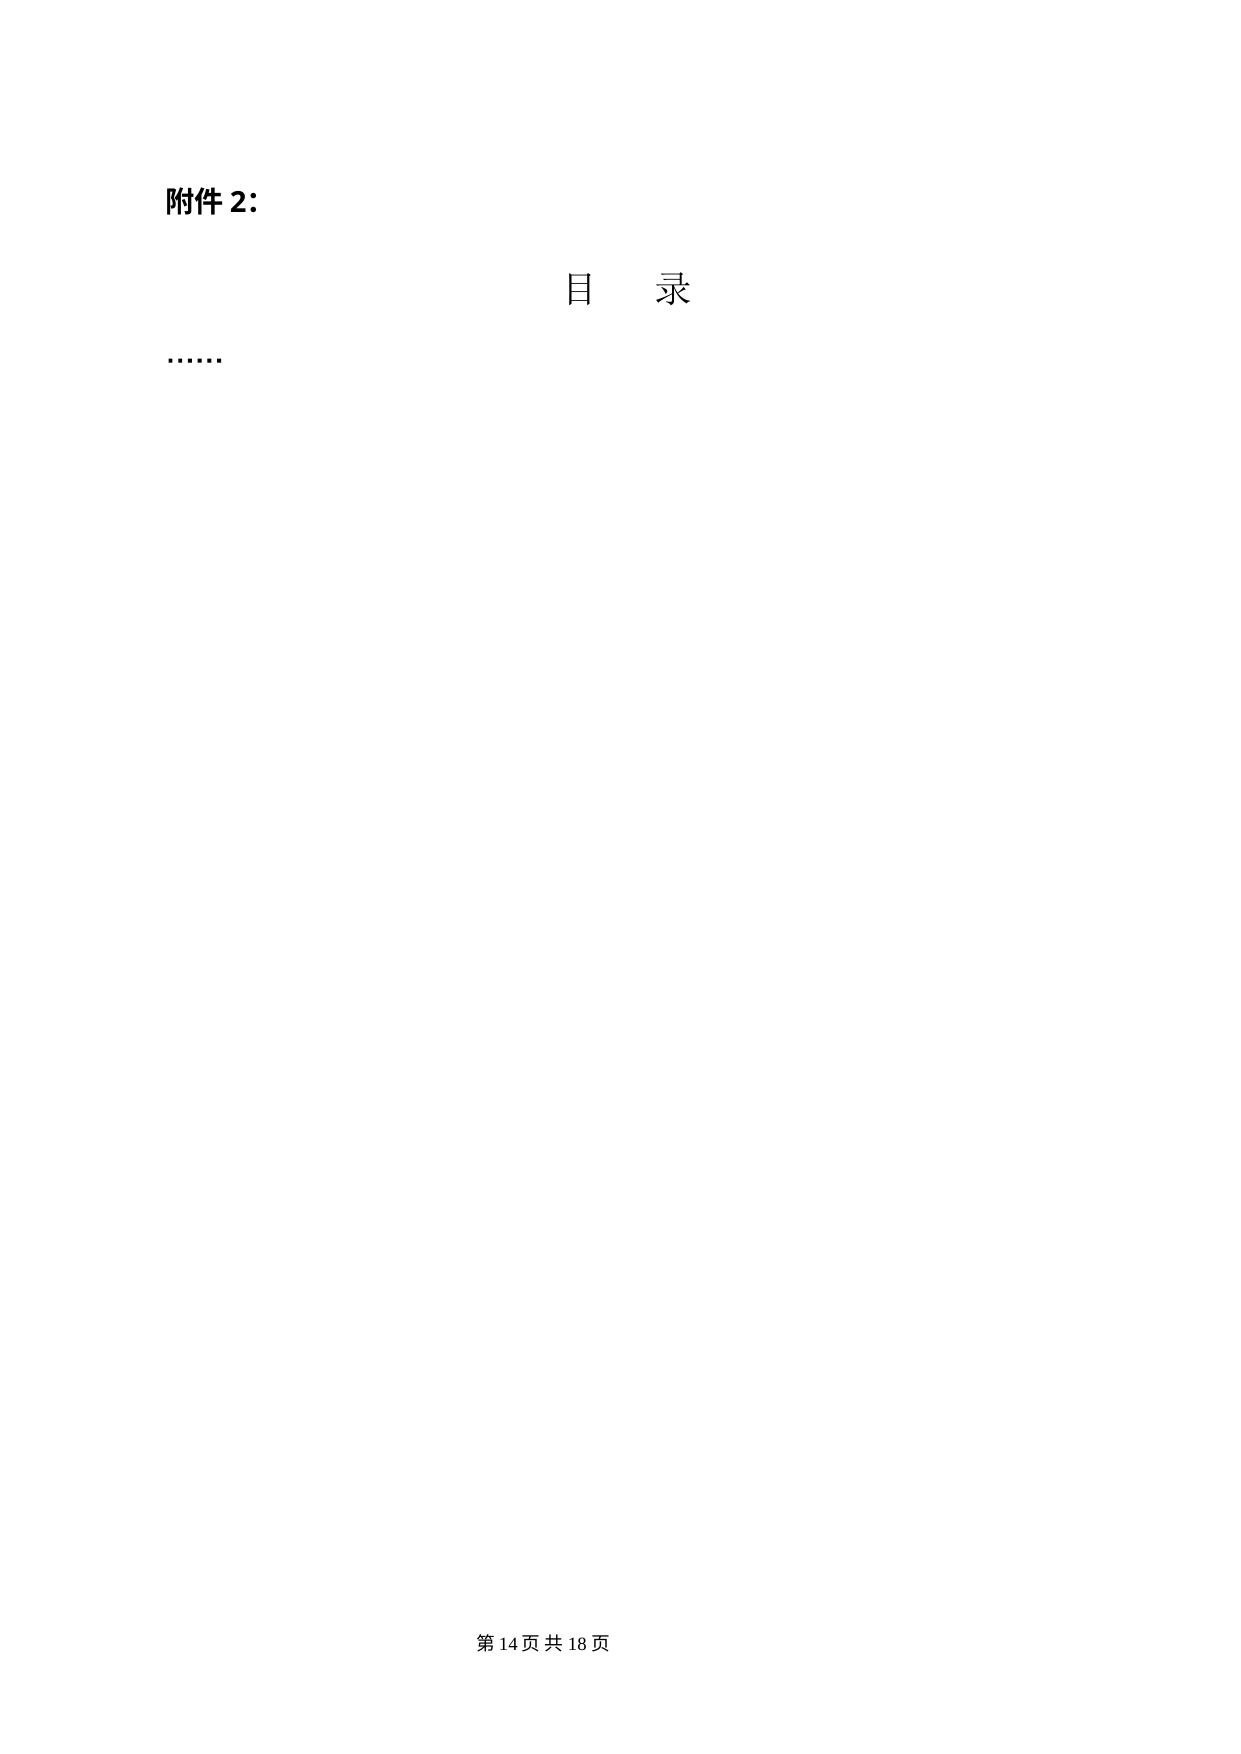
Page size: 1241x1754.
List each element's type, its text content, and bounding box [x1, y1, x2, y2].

text 附件2： [165, 168, 1087, 233]
text 目 录 [165, 254, 1087, 319]
text …… [165, 319, 1087, 384]
